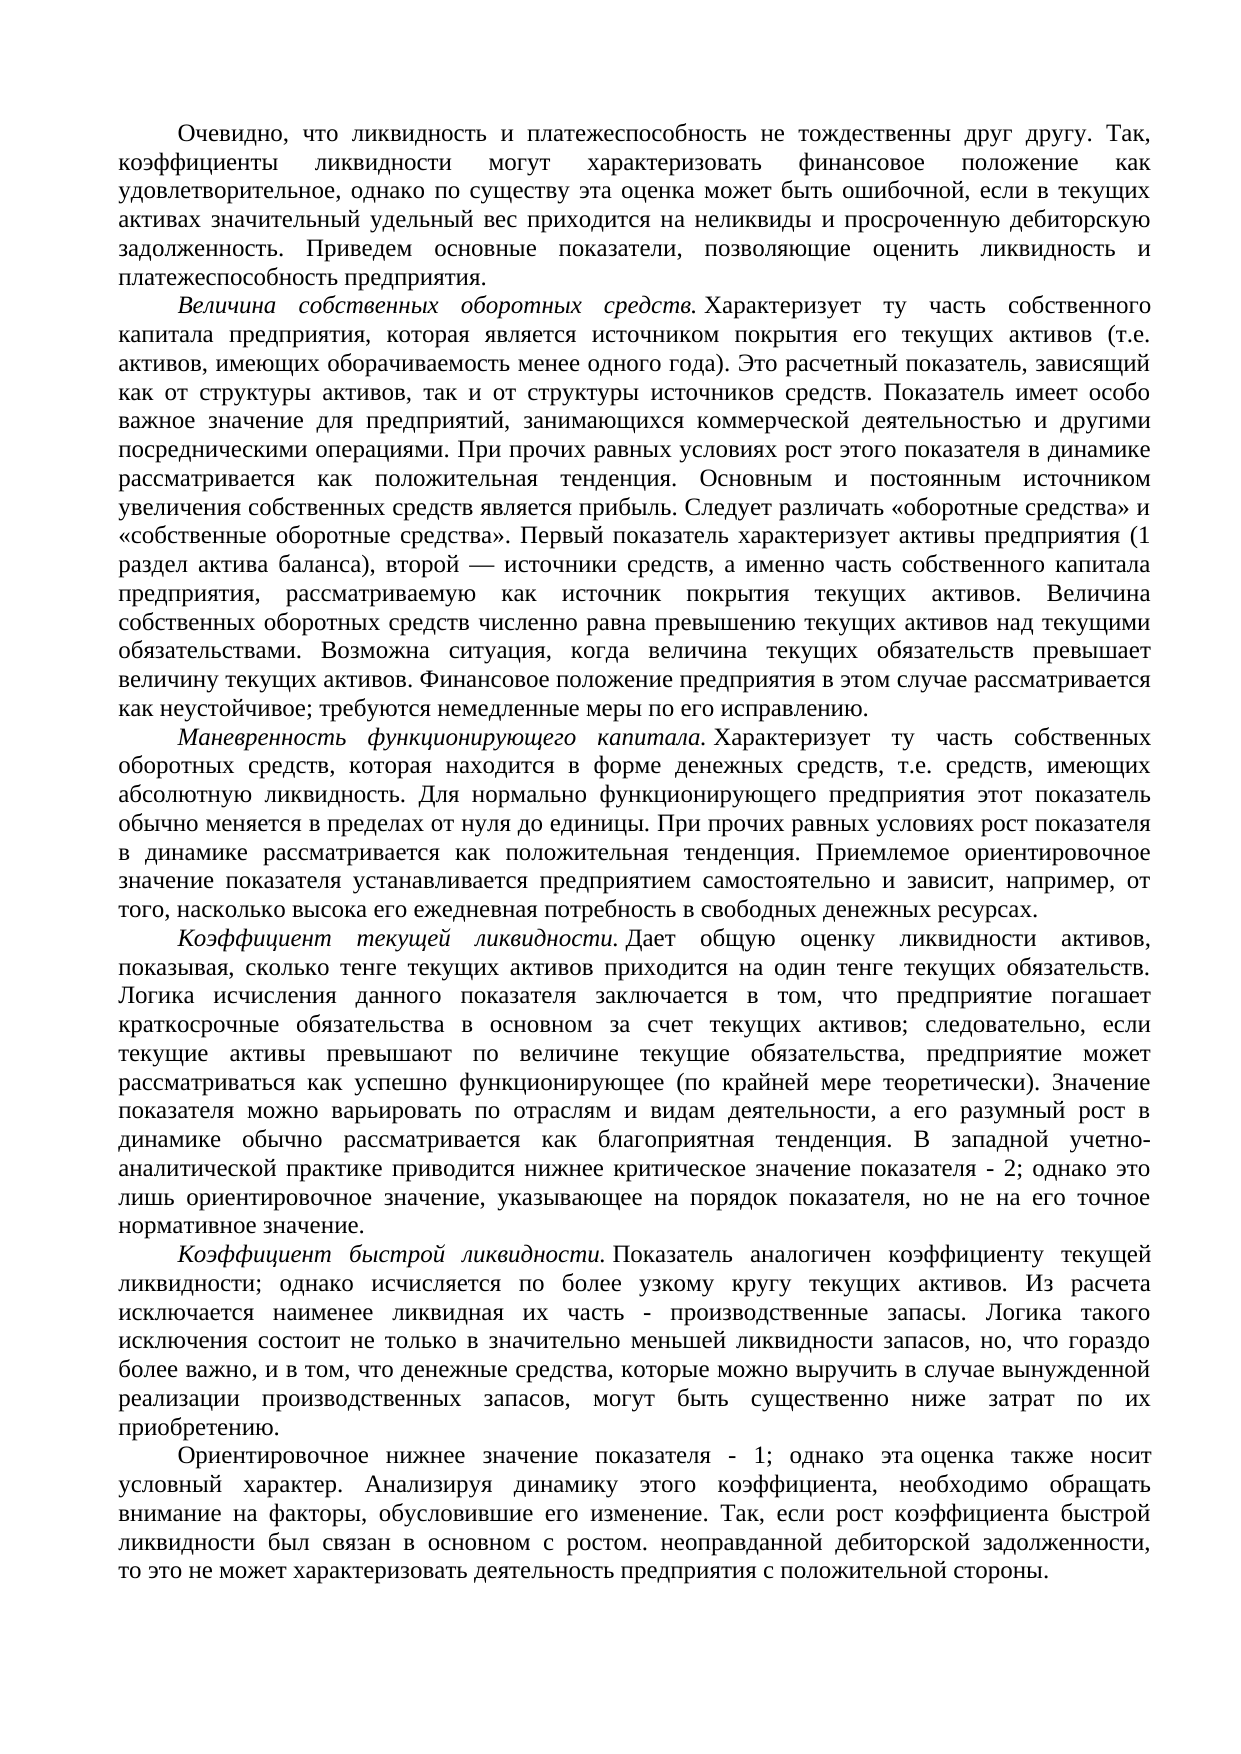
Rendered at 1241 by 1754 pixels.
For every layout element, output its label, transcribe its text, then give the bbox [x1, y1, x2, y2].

text Величина собственных оборотных средств. Характеризует ту часть собственного капитала предприятия, которая является источником покрытия его текущих активов (т.е. активов, имеющих оборачиваемость менее одного года). Это расчетный показатель, зависящий как от структуры активов, так и от структуры источников средств. Показатель имеет особо важное значение для предприятий, занимающихся коммерческой деятельностью и другими посредническими операциями. При прочих равных условиях рост этого показателя в динамике рассматривается как положительная тенденция. Основным и постоянным источником увеличения собственных средств является прибыль. Следует различать «оборотные средства» и «собственные оборотные средства». Первый показатель характеризует активы предприятия (1 раздел актива баланса), второй — источники средств, а именно часть собственного капитала предприятия, рассматриваемую как источник покрытия текущих активов. Величина собственных оборотных средств численно равна превышению текущих активов над текущими обязательствами. Возможна ситуация, когда величина текущих обязательств превышает величину текущих активов. Финансовое положение предприятия в этом случае рассматривается как неустойчивое; требуются немедленные меры по его исправлению. [118, 291, 1152, 722]
text Маневренность функционирующего капитала. Характеризует ту часть собственных оборотных средств, которая находится в форме денежных средств, т.е. средств, имеющих абсолютную ликвидность. Для нормально функционирующего предприятия этот показатель обычно меняется в пределах от нуля до единицы. При прочих равных условиях рост показателя в динамике рассматривается как положительная тенденция. Приемлемое ориентировочное значение показателя устанавливается предприятием самостоятельно и зависит, например, от того, насколько высока его ежедневная потребность в свободных денежных ресурсах. [118, 722, 1152, 923]
text Коэффициент быстрой ликвидности. Показатель аналогичен коэффициенту текущей ликвидности; однако исчисляется по более узкому кругу текущих активов. Из расчета исключается наименее ликвидная их часть - производственные запасы. Логика такого исключения состоит не только в значительно меньшей ликвидности запасов, но, что гораздо более важно, и в том, что денежные средства, которые можно выручить в случае вынужденной реализации производственных запасов, могут быть существенно ниже затрат по их приобретению. [118, 1239, 1152, 1441]
text Коэффициент текущей ликвидности. Дает общую оценку ликвидности активов, показывая, сколько тенге текущих активов приходится на один тенге текущих обязательств. Логика исчисления данного показателя заключается в том, что предприятие погашает краткосрочные обязательства в основном за счет текущих активов; следовательно, если текущие активы превышают по величине текущие обязательства, предприятие может рассматриваться как успешно функционирующее (по крайней мере теоретически). Значение показателя можно варьировать по отраслям и видам деятельности, а его разумный рост в динамике обычно рассматривается как благоприятная тенденция. В западной учетно-аналитической практике приводится нижнее критическое значение показателя - 2; однако это лишь ориентировочное значение, указывающее на порядок показателя, но не на его точное нормативное значение. [118, 923, 1152, 1239]
text Очевидно, что ликвидность и платежеспособность не тождественны друг другу. Так, коэффициенты ликвидности могут характеризовать финансовое положение как удовлетворительное, однако по существу эта оценка может быть ошибочной, если в текущих активах значительный удельный вес приходится на неликвиды и просроченную дебиторскую задолженность. Приведем основные показатели, позволяющие оценить ликвидность и платежеспособность предприятия. [118, 118, 1152, 291]
text Ориентировочное нижнее значение показателя - 1; однако эта оценка также носит условный характер. Анализируя динамику этого коэффициента, необходимо обращать внимание на факторы, обусловившие его изменение. Так, если рост коэффициента быстрой ликвидности был связан в основном с ростом. неоправданной дебиторской задолженности, то это не может характеризовать деятельность предприятия с положительной стороны. [118, 1441, 1152, 1584]
